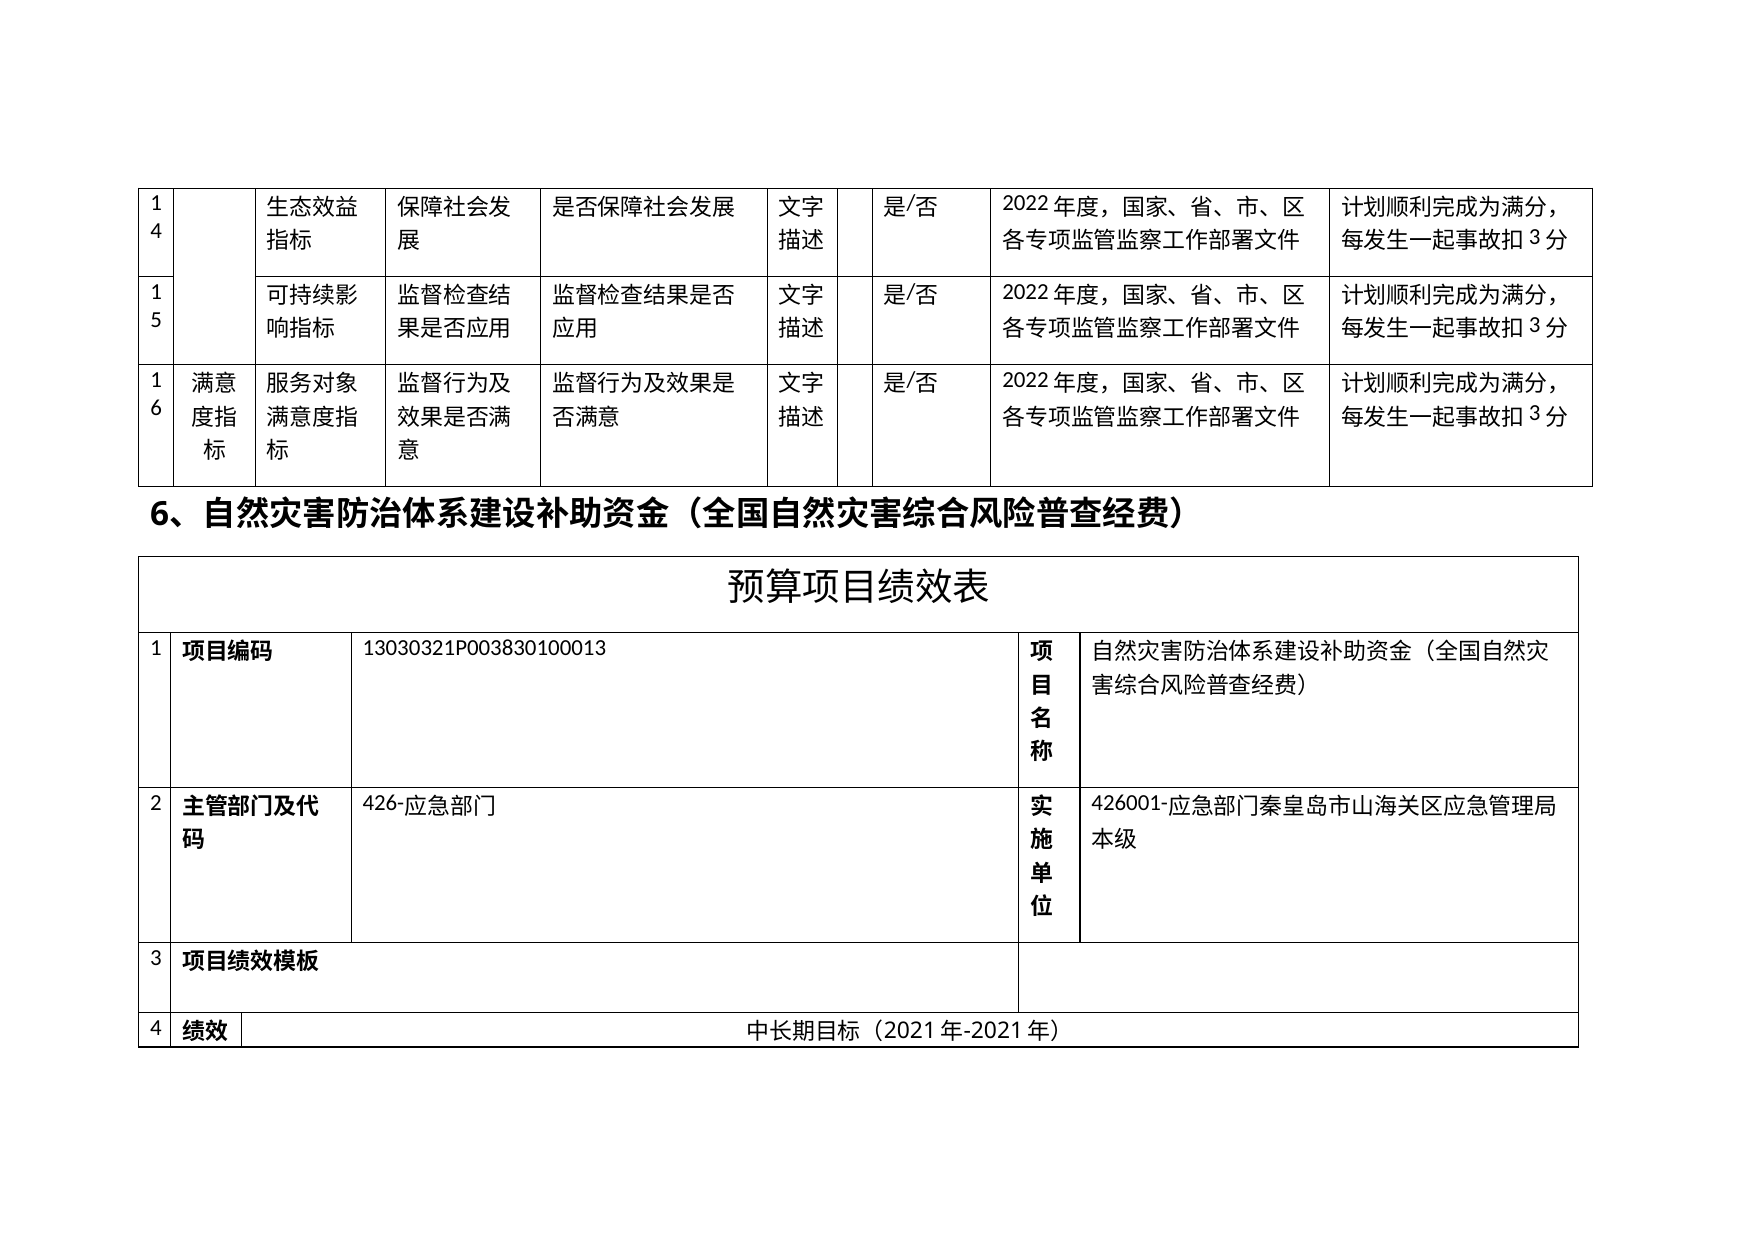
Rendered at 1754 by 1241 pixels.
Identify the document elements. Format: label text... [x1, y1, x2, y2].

table_cell 426001-应急部门秦皇岛市山海关区应急管理局本级 [1081, 788, 1578, 942]
table_cell 2022年度，国家、省、市、区各专项监管监察工作部署文件 [991, 277, 1329, 364]
table_cell 满意度指标 [174, 365, 255, 486]
table_cell [838, 365, 872, 486]
table_cell 是/否 [873, 189, 990, 276]
table_cell 监督检查结果是否应用 [541, 277, 767, 364]
table_cell 主管部门及代码 [171, 788, 351, 942]
table_cell 是/否 [873, 365, 990, 486]
table_cell 中长期目标（2021年-2021年） [242, 1013, 1578, 1046]
table_cell 服务对象满意度指标 [256, 365, 385, 486]
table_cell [991, 189, 1329, 276]
table_cell 保障社会发展 [386, 189, 540, 276]
table_cell 生态效益指标 [256, 189, 385, 276]
table_cell 监督行为及效果是否满意 [386, 365, 540, 486]
table_cell 实施单位 [1019, 788, 1079, 942]
table_cell 文字描述 [768, 277, 837, 364]
table_cell 文字描述 [768, 365, 837, 486]
table_cell 绩效目标 [171, 1013, 241, 1046]
table_cell [838, 189, 872, 276]
table_cell 1 [139, 633, 170, 787]
table_cell 计划顺利完成为满分，每发生一起事故扣3分 [1330, 277, 1592, 364]
table_cell [1019, 943, 1578, 1012]
table_cell 15 [139, 277, 173, 364]
table_cell 14 [139, 189, 173, 276]
table_cell 自然灾害防治体系建设补助资金（全国自然灾害综合风险普查经费） [1081, 633, 1578, 787]
table_cell 426-应急部门 [352, 788, 1018, 942]
table_cell 是否保障社会发展 [541, 189, 767, 276]
table_cell 项目名称 [1019, 633, 1079, 787]
table_cell 4 [139, 1013, 170, 1046]
table_cell 3 [139, 943, 170, 1012]
table_cell 16 [139, 365, 173, 486]
table_cell 计划顺利完成为满分，每发生一起事故扣3分 [1330, 365, 1592, 486]
table_cell 2 [139, 788, 170, 942]
table_cell 2022年度，国家、省、市、区各专项监管监察工作部署文件 [991, 365, 1329, 486]
table_cell 13030321P003830100013 [352, 633, 1018, 787]
table_cell 是/否 [873, 277, 990, 364]
table_cell 监督检查结果是否应用 [386, 277, 540, 364]
table_header 预算项目绩效表 [139, 557, 1578, 632]
table_cell [838, 277, 872, 364]
table_cell 可持续影响指标 [256, 277, 385, 364]
list 自然灾害防治体系建设补助资金（全国自然灾害综合风险普查经费） [150, 487, 1604, 535]
table_cell 监督行为及效果是否满意 [541, 365, 767, 486]
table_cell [1330, 189, 1592, 276]
table_cell 文字描述 [768, 189, 837, 276]
table_cell 项目编码 [171, 633, 351, 787]
table_cell 项目绩效模板 [171, 943, 1018, 1012]
